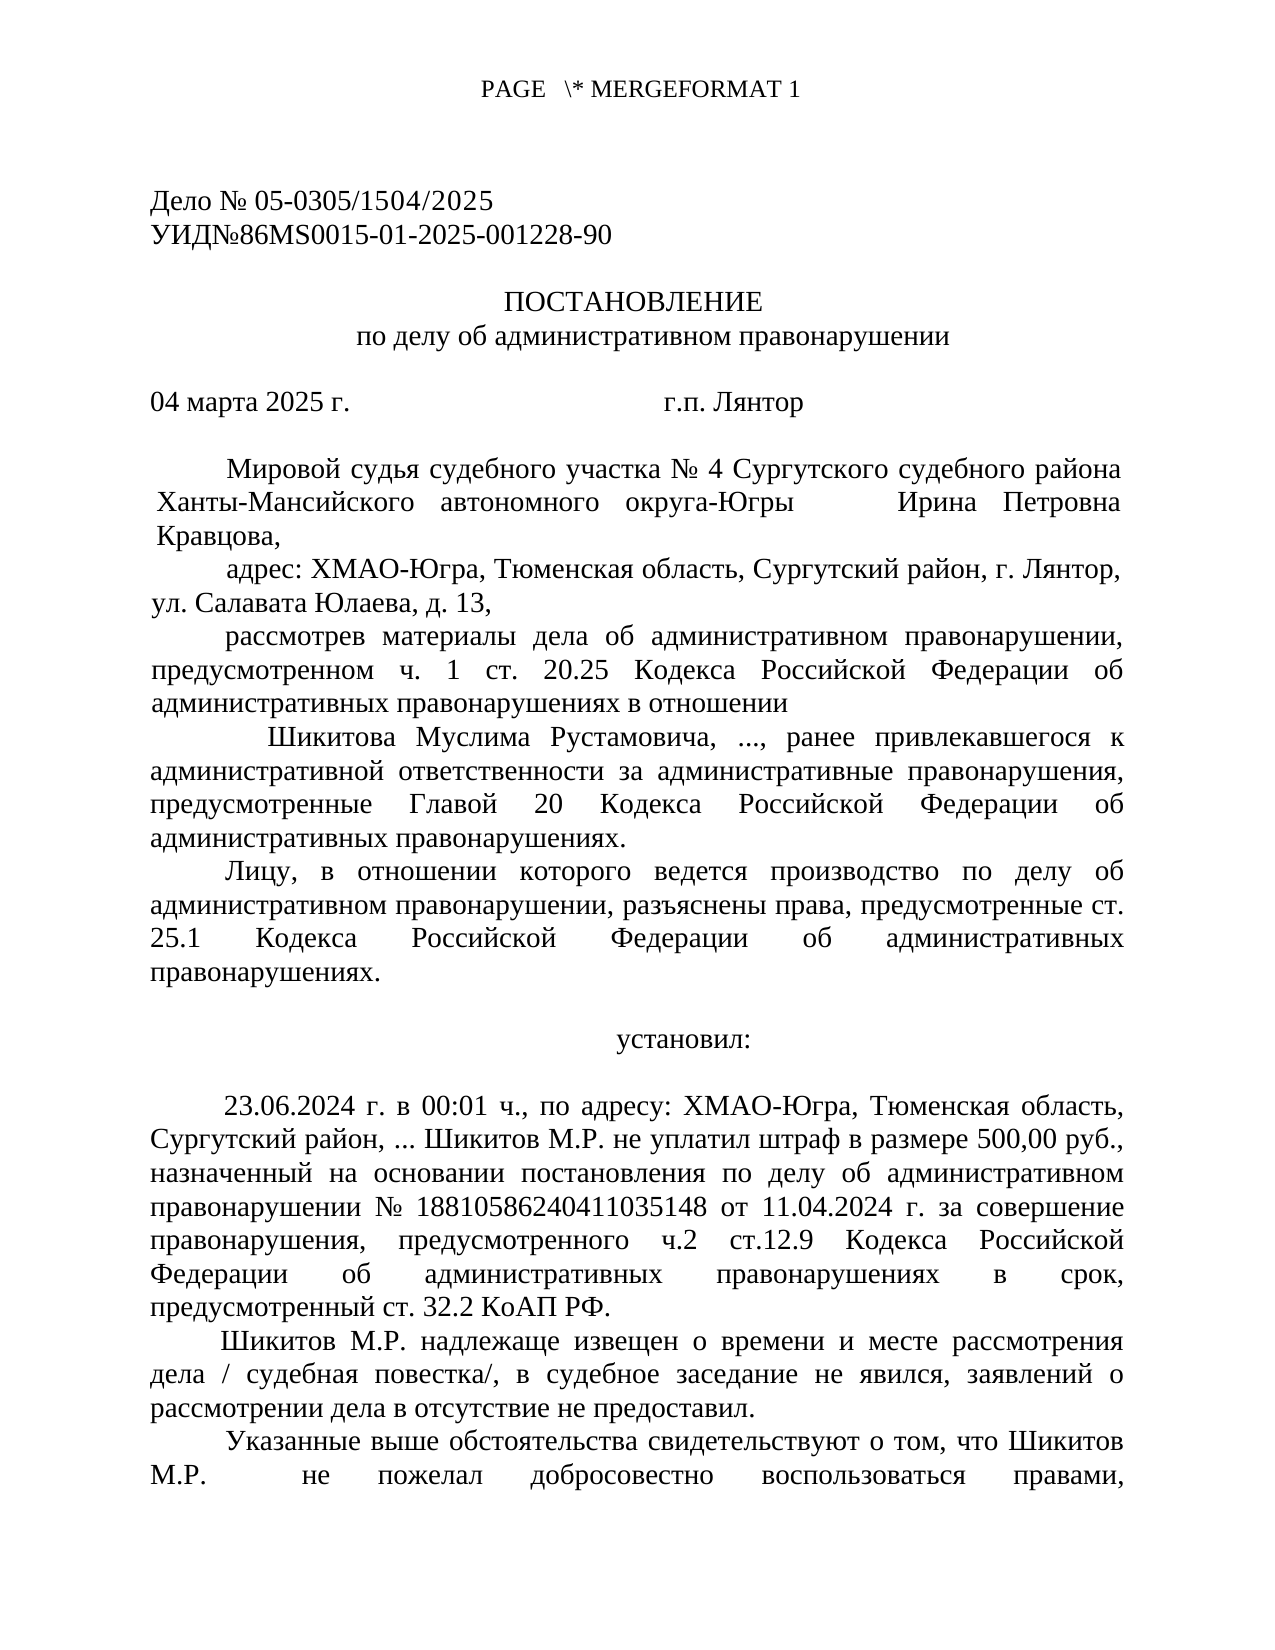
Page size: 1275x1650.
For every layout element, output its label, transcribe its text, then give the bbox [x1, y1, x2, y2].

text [150, 1423, 1125, 1491]
text рассмотрев материалы дела об административном правонарушении, предусмотренном ч. 1 ст. 20.25 Кодекса Российской Федерации об административных правонарушениях в отношении [151, 618, 1124, 719]
text УИД№86MS0015-01-2025-001228-90 [150, 217, 1125, 251]
text Мировой судья судебного участка № 4 Сургутского судебного района Ханты-Мансийского автономного округа-Югры Ирина Петровна Кравцова, [156, 451, 1122, 551]
text 23.06.2024 г. в 00:01 ч., по адресу: ХМАО-Югра, Тюменская область, Сургутский район, ... Шикитов М.Р. не уплатил штраф в размере 500,00 руб., назначенный на основании постановления по делу об административном правонарушении № 18810586240411035148 от 11.04.2024 г. за совершение правонарушения, предусмотренного ч.2 ст.12.9 Кодекса Российской Федерации об административных правонарушениях в срок, предусмотренный ст. 32.2 КоАП РФ. [150, 1088, 1125, 1323]
text адрес: ХМАО-Югра, Тюменская область, Сургутский район, г. Лянтор, ул. Салавата Юлаева, д. 13, [151, 551, 1122, 618]
text 04 марта 2025 г. г.п. Лянтор [150, 384, 1125, 418]
text Шикитов М.Р. надлежаще извещен о времени и месте рассмотрения дела / судебная повестка/, в судебное заседание не явился, заявлений о рассмотрении дела в отсутствие не предоставил. [150, 1323, 1125, 1423]
text Дело № 05-0305/1504/2025 [150, 183, 1125, 217]
text Лицу, в отношении которого ведется производство по делу об административном правонарушении, разъяснены права, предусмотренные ст. 25.1 Кодекса Российской Федерации об административных правонарушениях. [150, 853, 1125, 987]
text установил: [150, 1021, 1125, 1054]
text ПОСТАНОВЛЕНИЕ по делу об административном правонарушении [150, 284, 1073, 351]
text Шикитова Муслима Рустамовича, ..., ранее привлекавшегося к административной ответственности за административные правонарушения, предусмотренные Главой 20 Кодекса Российской Федерации об административных правонарушениях. [150, 719, 1125, 853]
